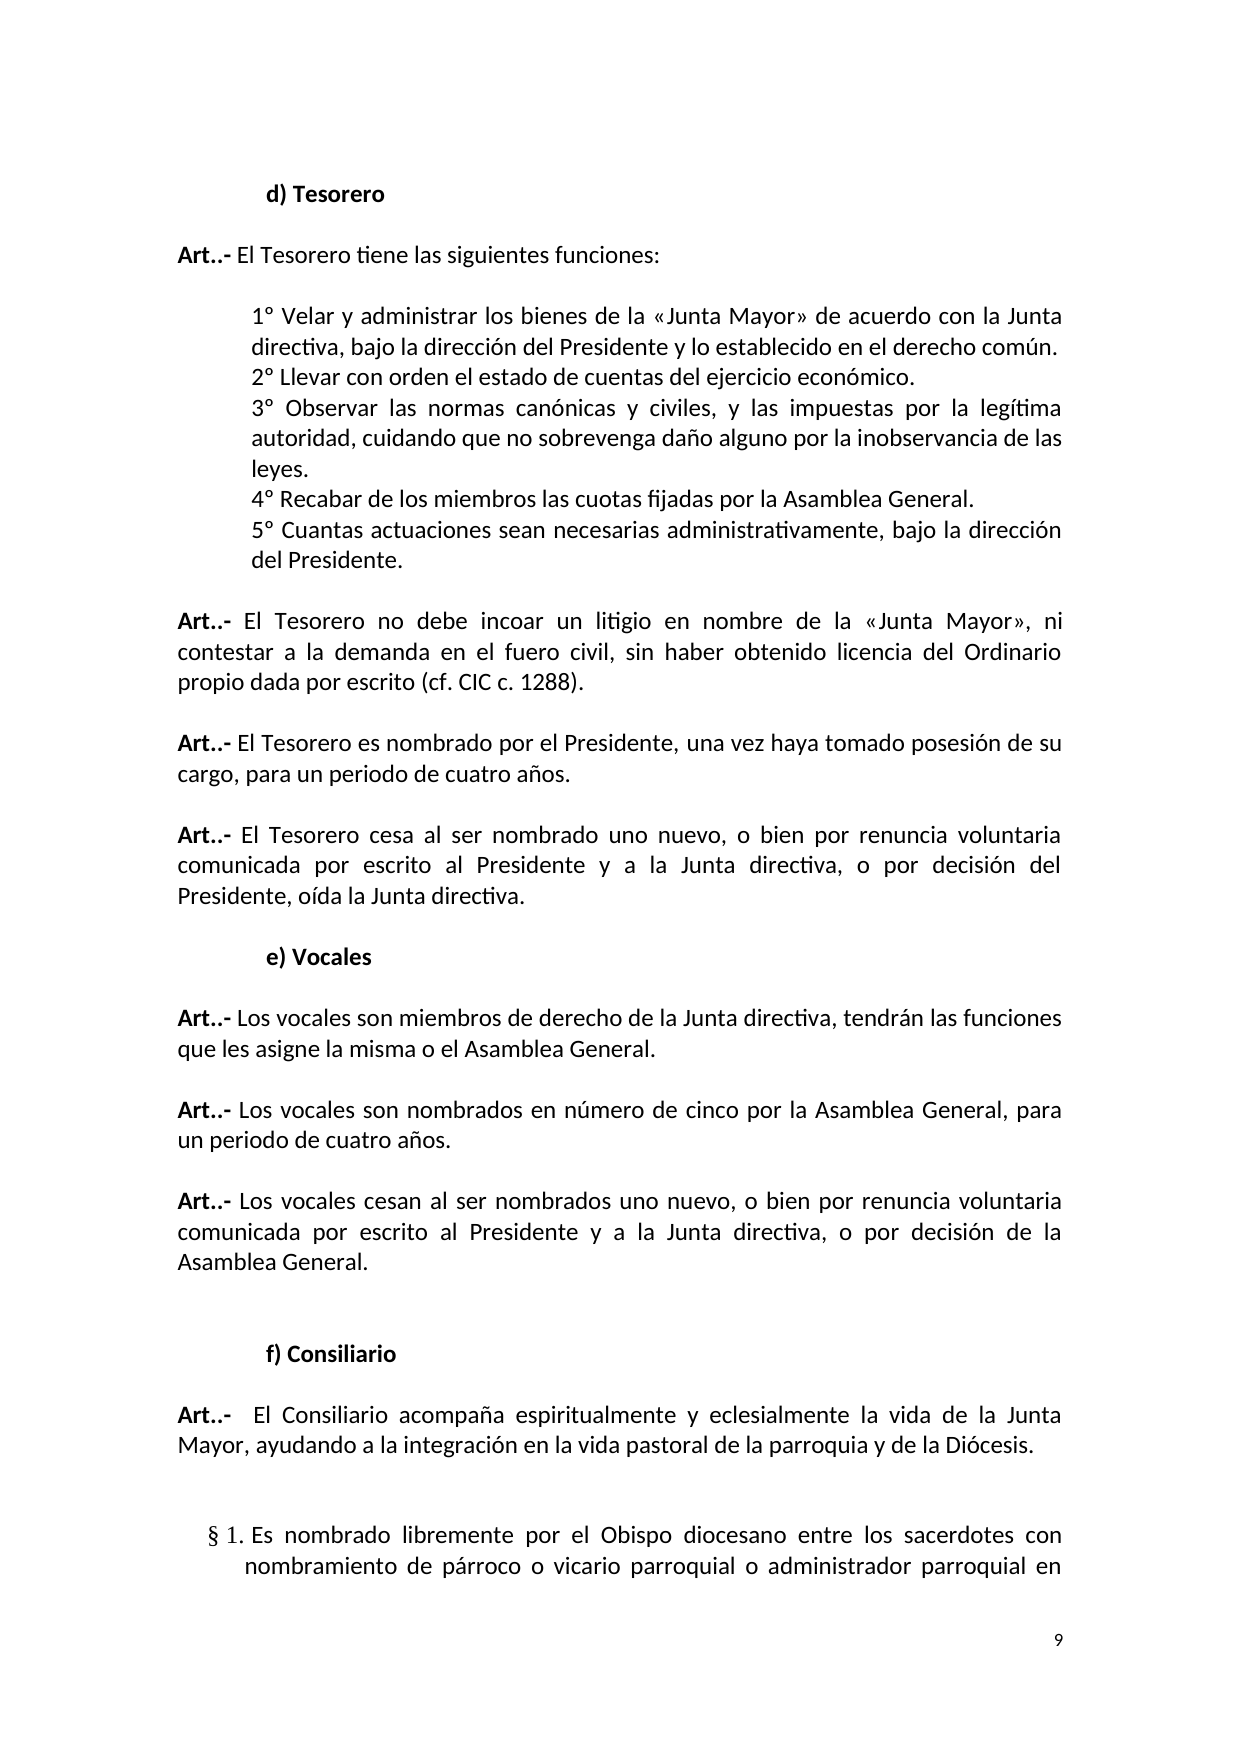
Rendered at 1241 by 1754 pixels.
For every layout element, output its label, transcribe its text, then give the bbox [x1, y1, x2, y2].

text Art..- El Tesorero no debe incoar un litigio en nombre de la «Junta Mayor», ni contestar a la demanda en el fuero civil, sin haber obtenido licencia del Ordinario propio dada por escrito (cf. CIC c. 1288). [177, 605, 1063, 697]
text 3º Observar las normas canónicas y civiles, y las impuestas por la legítima autoridad, cuidando que no sobrevenga daño alguno por la inobservancia de las leyes. [251, 392, 1063, 483]
text Art..- Los vocales son miembros de derecho de la Junta directiva, tendrán las funciones que les asigne la misma o el Asamblea General. [177, 1002, 1063, 1063]
text Art..- El Tesorero tiene las siguientes funciones: [177, 239, 1063, 270]
text Art..- El Tesorero es nombrado por el Presidente, una vez haya tomado posesión de su cargo, para un periodo de cuatro años. [177, 727, 1063, 788]
text 5º Cuantas actuaciones sean necesarias administrativamente, bajo la dirección del Presidente. [251, 514, 1063, 575]
text Art..- Los vocales son nombrados en número de cinco por la Asamblea General, para un periodo de cuatro años. [177, 1094, 1063, 1155]
text e) Vocales [192, 941, 1063, 972]
text Art..- El Tesorero cesa al ser nombrado uno nuevo, o bien por renuncia voluntaria comunicada por escrito al Presidente y a la Junta directiva, o por decisión del Presidente, oída la Junta directiva. [177, 819, 1063, 911]
text d) Tesorero [192, 178, 1063, 209]
text 1º Velar y administrar los bienes de la «Junta Mayor» de acuerdo con la Junta directiva, bajo la dirección del Presidente y lo establecido en el derecho común. [251, 300, 1063, 361]
text Art..- Los vocales cesan al ser nombrados uno nuevo, o bien por renuncia voluntaria comunicada por escrito al Presidente y a la Junta directiva, o por decisión de la Asamblea General. [177, 1185, 1063, 1277]
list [207, 1519, 1063, 1580]
text Art..- El Consiliario acompaña espiritualmente y eclesialmente la vida de la Junta Mayor, ayudando a la integración en la vida pastoral de la parroquia y de la Diócesis. [177, 1399, 1063, 1460]
text 4º Recabar de los miembros las cuotas fijadas por la Asamblea General. [251, 483, 1063, 514]
text 2º Llevar con orden el estado de cuentas del ejercicio económico. [251, 361, 1063, 392]
text f) Consiliario [192, 1338, 1063, 1368]
